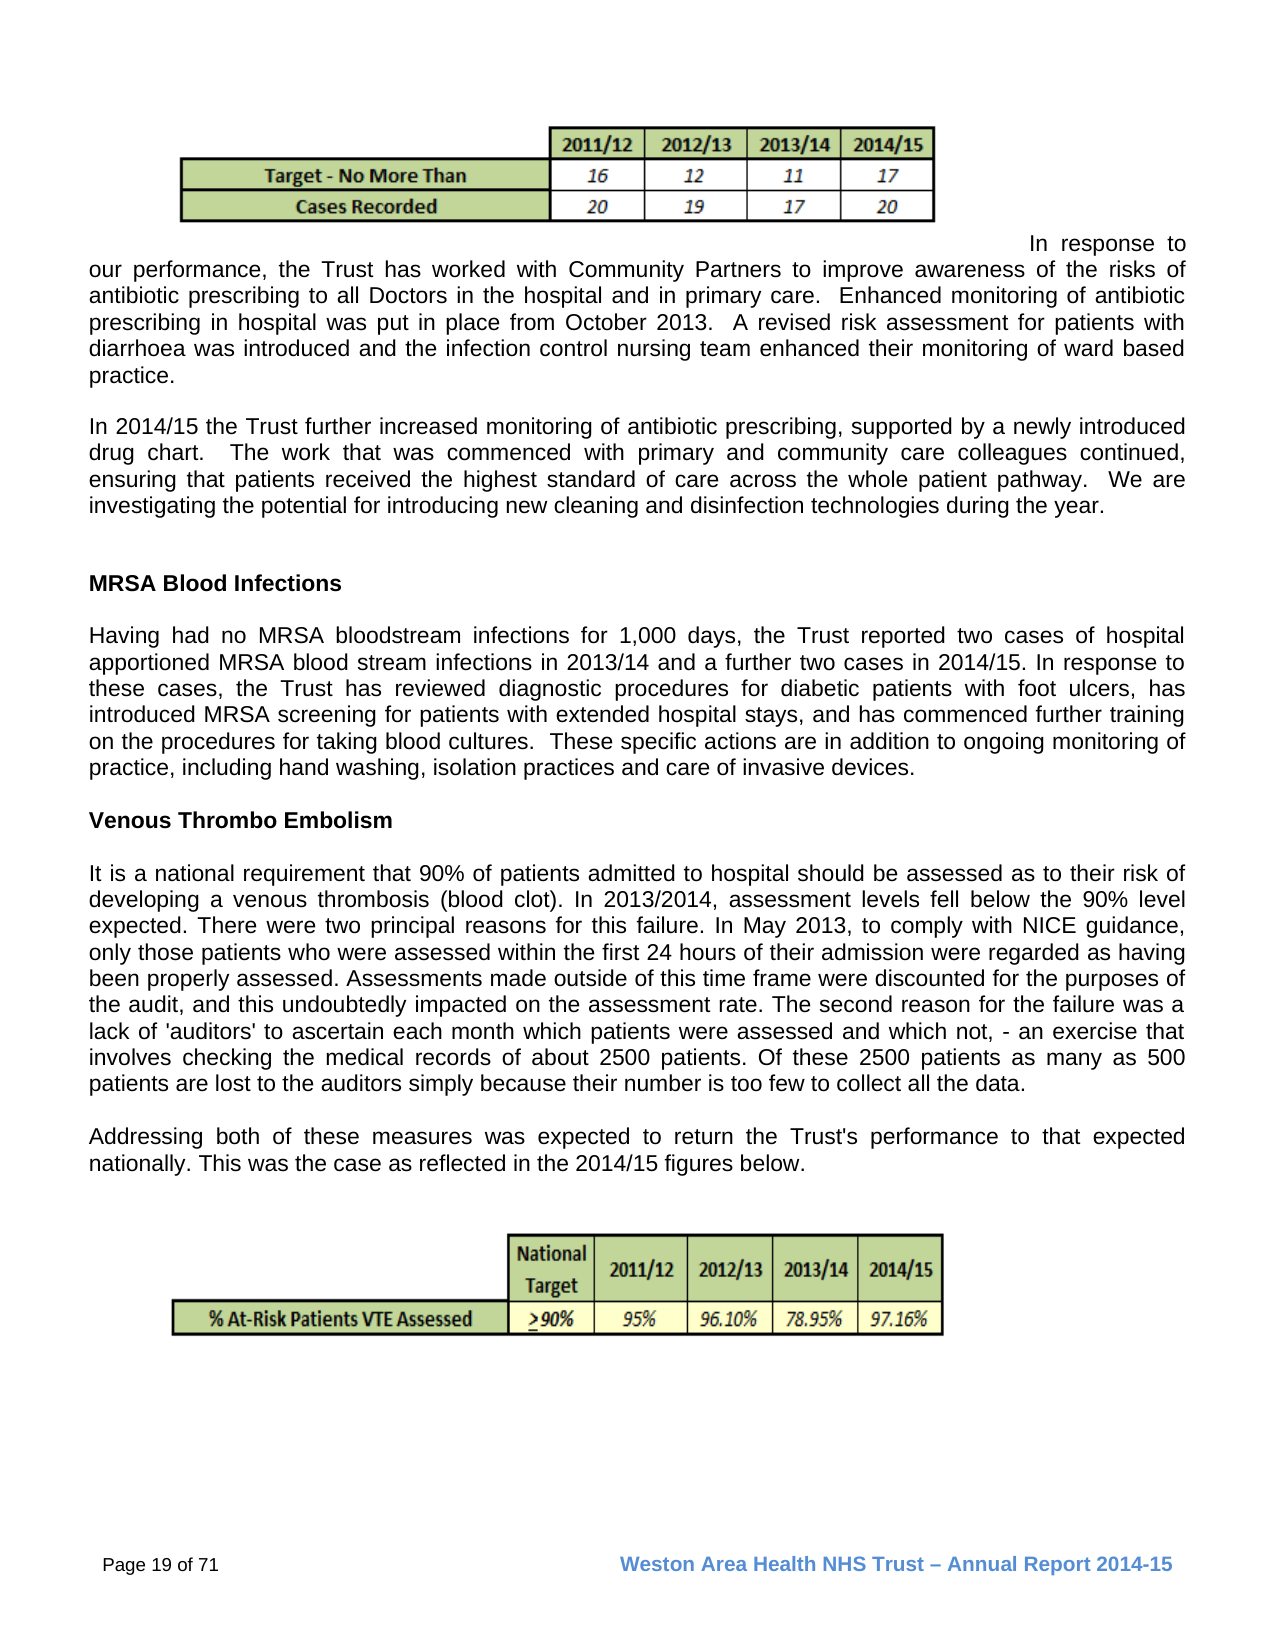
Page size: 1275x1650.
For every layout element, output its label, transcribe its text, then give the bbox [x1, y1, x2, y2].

text Venous Thrombo Embolism [89, 807, 1186, 833]
text In 2014/15 the Trust further increased monitoring of antibiotic prescribing, supported by a newly introduced drug chart. The work that was commenced with primary and community care colleagues continued, ensuring that patients received the highest standard of care across the whole patient pathway. We are investigating the potential for introducing new cleaning and disinfection technologies during the year. [89, 413, 1186, 518]
picture [88, 97, 1029, 252]
text Having had no MRSA bloodstream infections for 1,000 days, the Trust reported two cases of hospital apportioned MRSA blood stream infections in 2013/14 and a further two cases in 2014/15. In response to these cases, the Trust has reviewed diagnostic procedures for diabetic patients with foot ulcers, has introduced MRSA screening for patients with extended hospital stays, and has commenced further training on the procedures for taking blood cultures. These specific actions are in addition to ongoing monitoring of practice, including hand washing, isolation practices and care of invasive devices. [89, 622, 1186, 781]
text It is a national requirement that 90% of patients admitted to hospital should be assessed as to their risk of developing a venous thrombosis (blood clot). In 2013/2014, assessment levels fell below the 90% level expected. There were two principal reasons for this failure. In May 2013, to comply with NICE guidance, only those patients who were assessed within the first 24 hours of their admission were regarded as having been properly assessed. Assessments made outside of this time frame were discounted for the purposes of the audit, and this undoubtedly impacted on the assessment rate. The second reason for the failure was a lack of 'auditors' to ascertain each month which patients were assessed and which not, - an exercise that involves checking the medical records of about 2500 patients. Of these 2500 patients as many as 500 patients are lost to the auditors simply because their number is too few to collect all the data. [89, 859, 1186, 1097]
text MRSA Blood Infections [89, 570, 1186, 596]
picture [88, 1202, 1029, 1368]
text Addressing both of these measures was expected to return the Trust's performance to that expected nationally. This was the case as reflected in the 2014/15 figures below. [89, 1123, 1186, 1176]
